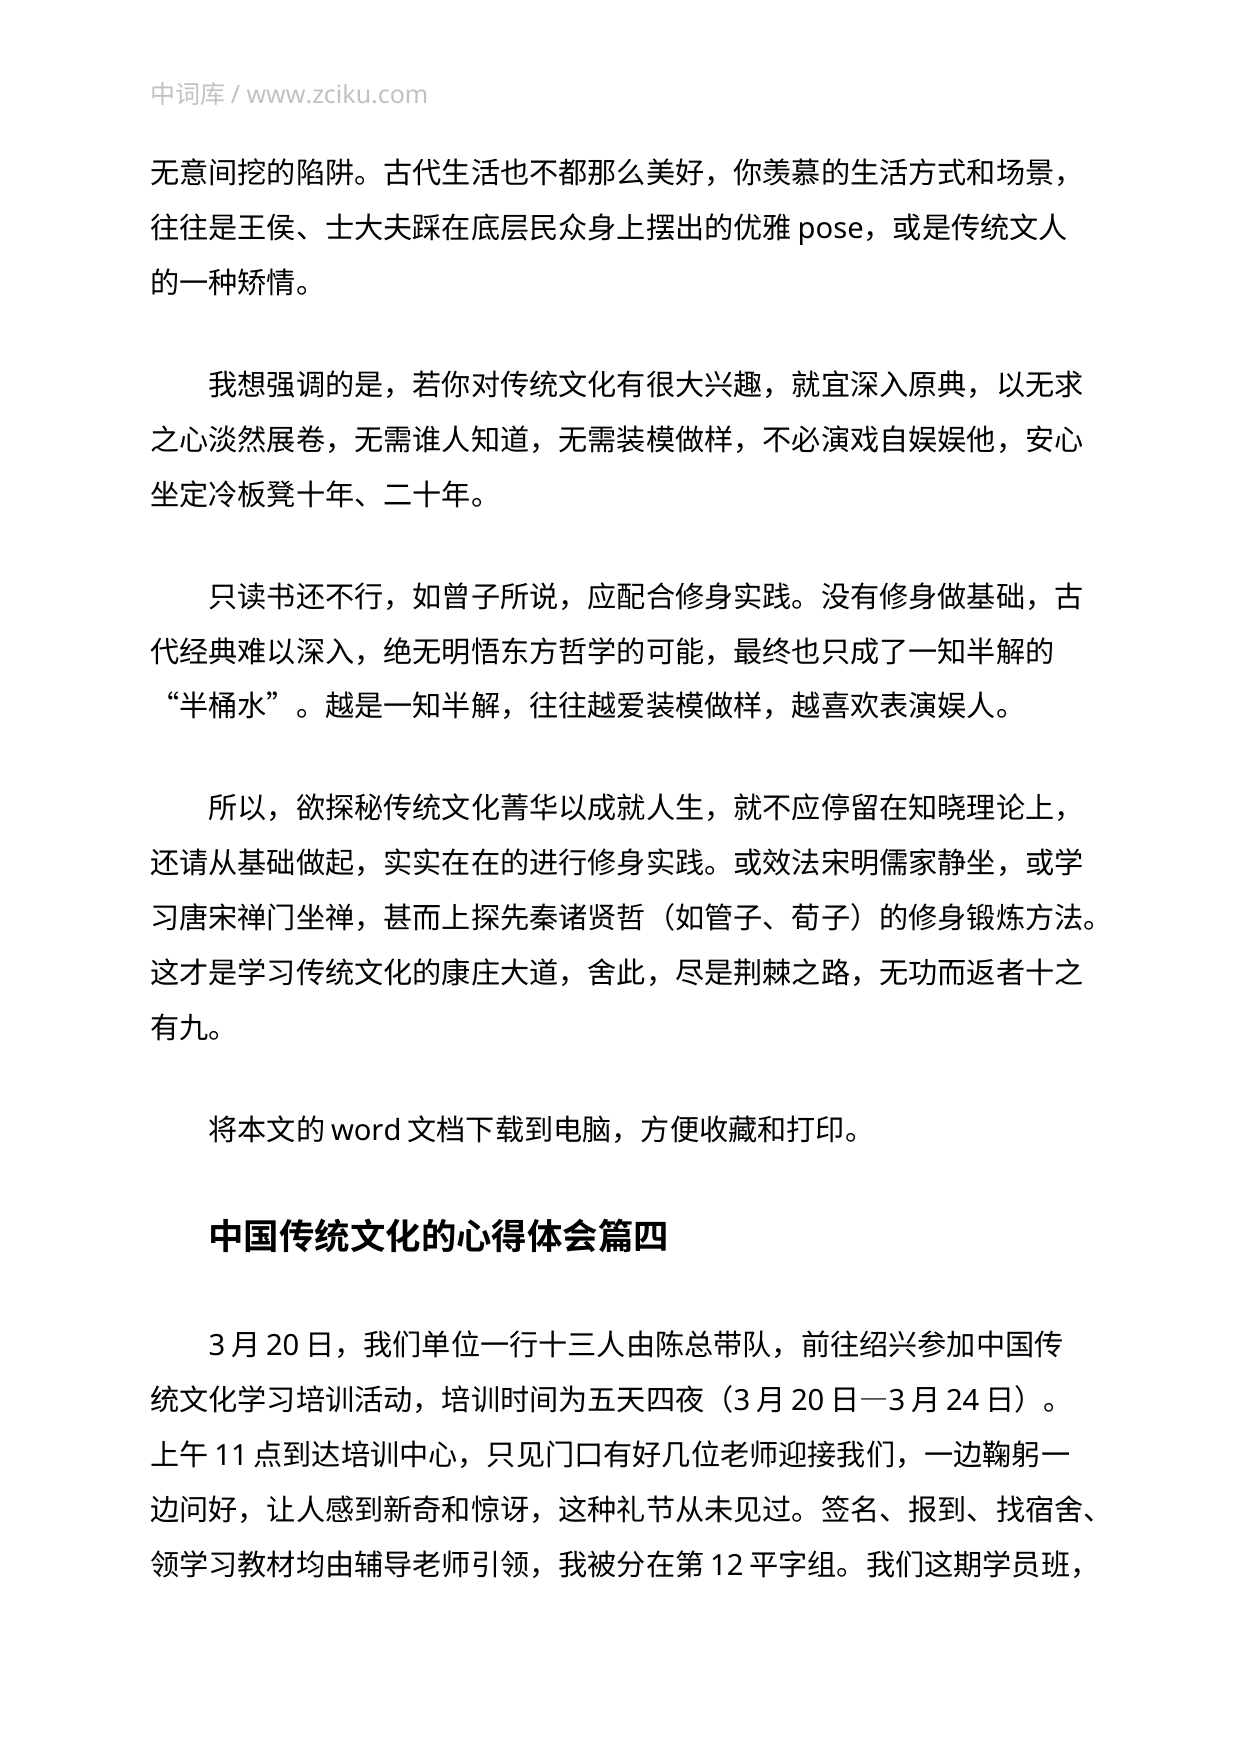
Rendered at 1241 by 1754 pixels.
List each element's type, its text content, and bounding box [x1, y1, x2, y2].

text 将本文的word文档下载到电脑，方便收藏和打印。 [150, 1106, 1090, 1148]
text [150, 150, 1090, 302]
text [150, 1322, 1090, 1584]
text 所以，欲探秘传统文化菁华以成就人生，就不应停留在知晓理论上，还请从基础做起，实实在在的进行修身实践。或效法宋明儒家静坐，或学习唐宋禅门坐禅，甚而上探先秦诸贤哲（如管子、荀子）的修身锻炼方法。这才是学习传统文化的康庄大道，舍此，尽是荆棘之路，无功而返者十之有九。 [150, 785, 1090, 1047]
text 我想强调的是，若你对传统文化有很大兴趣，就宜深入原典，以无求之心淡然展卷，无需谁人知道，无需装模做样，不必演戏自娱娱他，安心坐定冷板凳十年、二十年。 [150, 362, 1090, 514]
text 只读书还不行，如曾子所说，应配合修身实践。没有修身做基础，古代经典难以深入，绝无明悟东方哲学的可能，最终也只成了一知半解的“半桶水”。越是一知半解，往往越爱装模做样，越喜欢表演娱人。 [150, 573, 1090, 725]
text 中国传统文化的心得体会篇四 [150, 1208, 1090, 1259]
